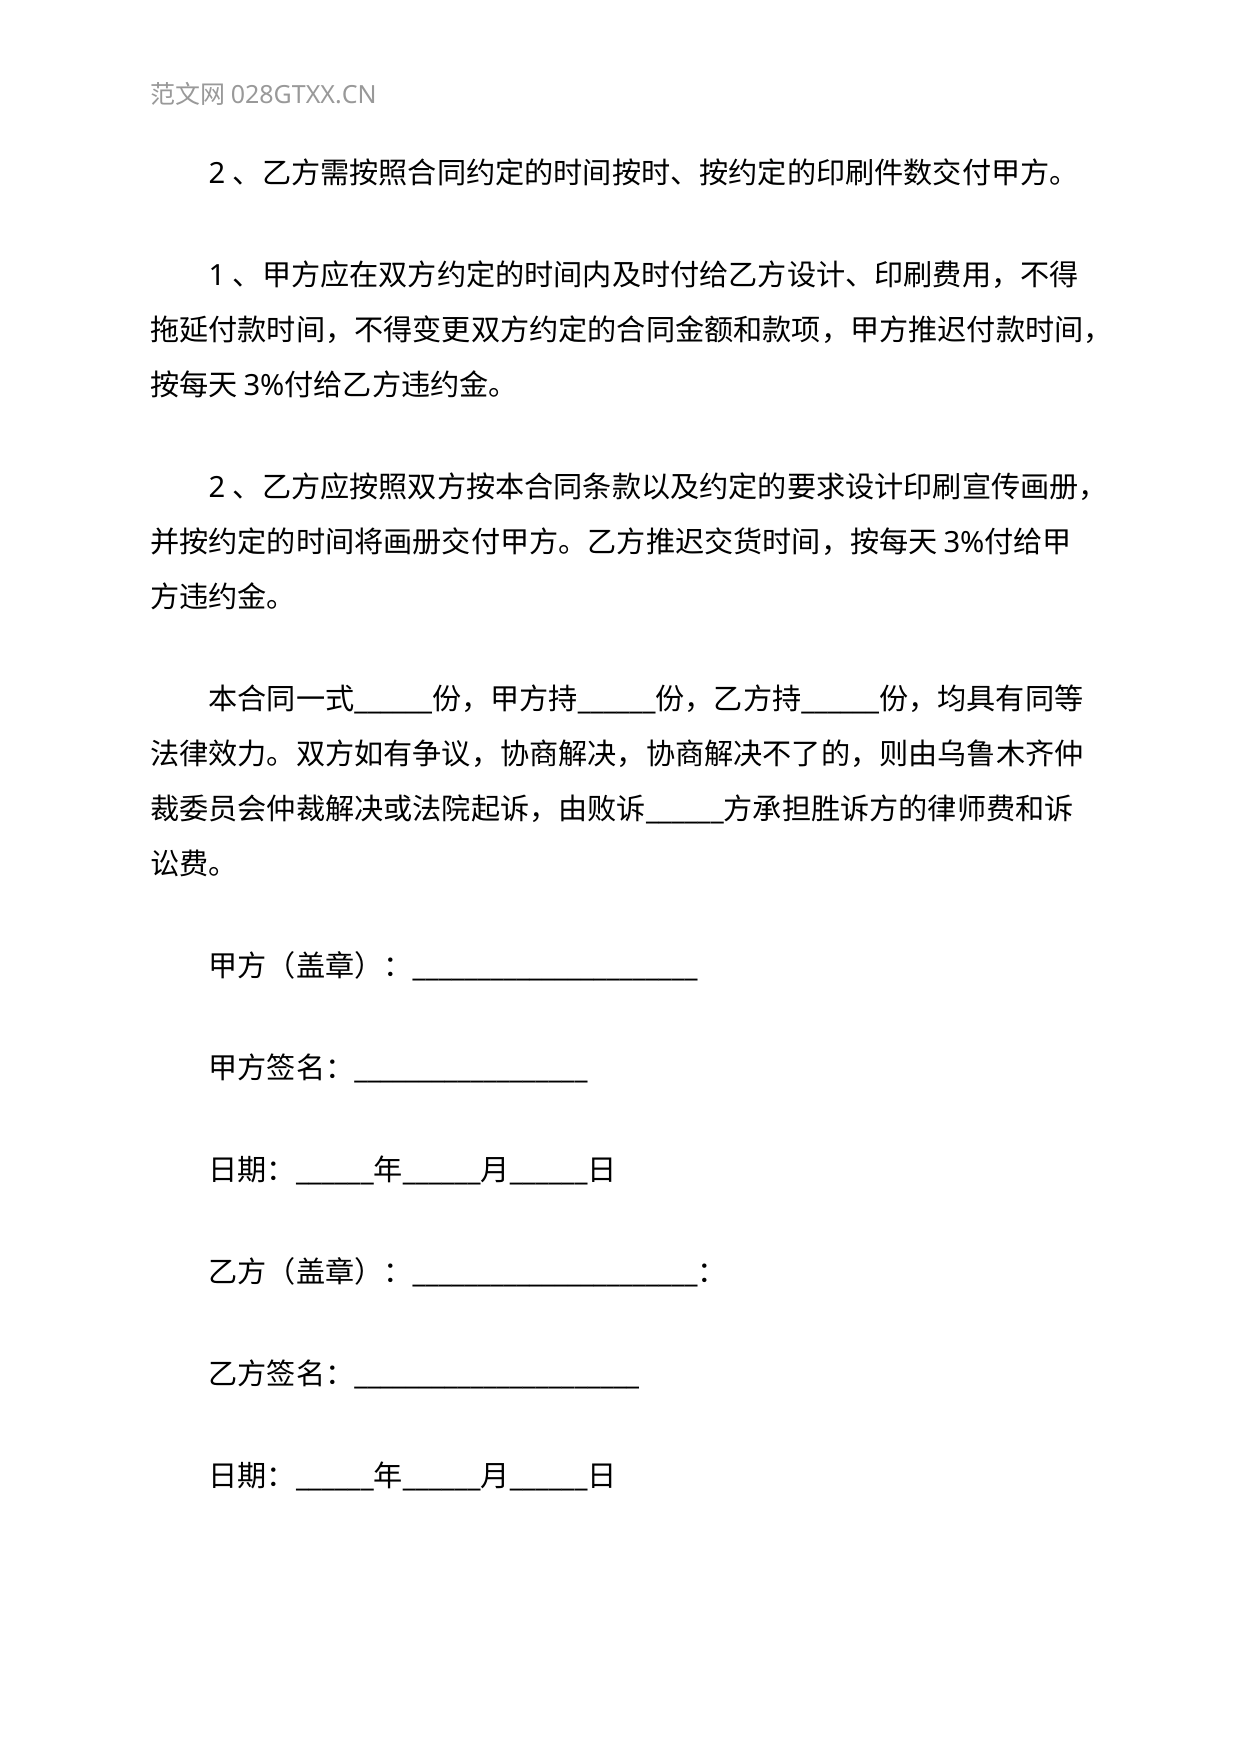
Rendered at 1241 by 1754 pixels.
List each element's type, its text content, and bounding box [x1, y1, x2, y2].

text 1 、甲方应在双方约定的时间内及时付给乙方设计、印刷费用，不得拖延付款时间，不得变更双方约定的合同金额和款项，甲方推迟付款时间，按每天3%付给乙方违约金。 [150, 252, 1090, 404]
text 日期：______年______月______日 [150, 1452, 1090, 1494]
text 乙方（盖章）：______________________： [150, 1248, 1090, 1291]
text 2 、乙方应按照双方按本合同条款以及约定的要求设计印刷宣传画册，并按约定的时间将画册交付甲方。乙方推迟交货时间，按每天3%付给甲方违约金。 [150, 464, 1090, 616]
text 本合同一式______份，甲方持______份，乙方持______份，均具有同等法律效力。双方如有争议，协商解决，协商解决不了的，则由乌鲁木齐仲裁委员会仲裁解决或法院起诉，由败诉______方承担胜诉方的律师费和诉讼费。 [150, 676, 1090, 883]
text 甲方签名：__________________ [150, 1044, 1090, 1087]
text 2 、乙方需按照合同约定的时间按时、按约定的印刷件数交付甲方。 [150, 150, 1090, 192]
text 乙方签名：______________________ [150, 1350, 1090, 1393]
text 甲方（盖章）：______________________ [150, 942, 1090, 985]
text 日期：______年______月______日 [150, 1146, 1090, 1189]
